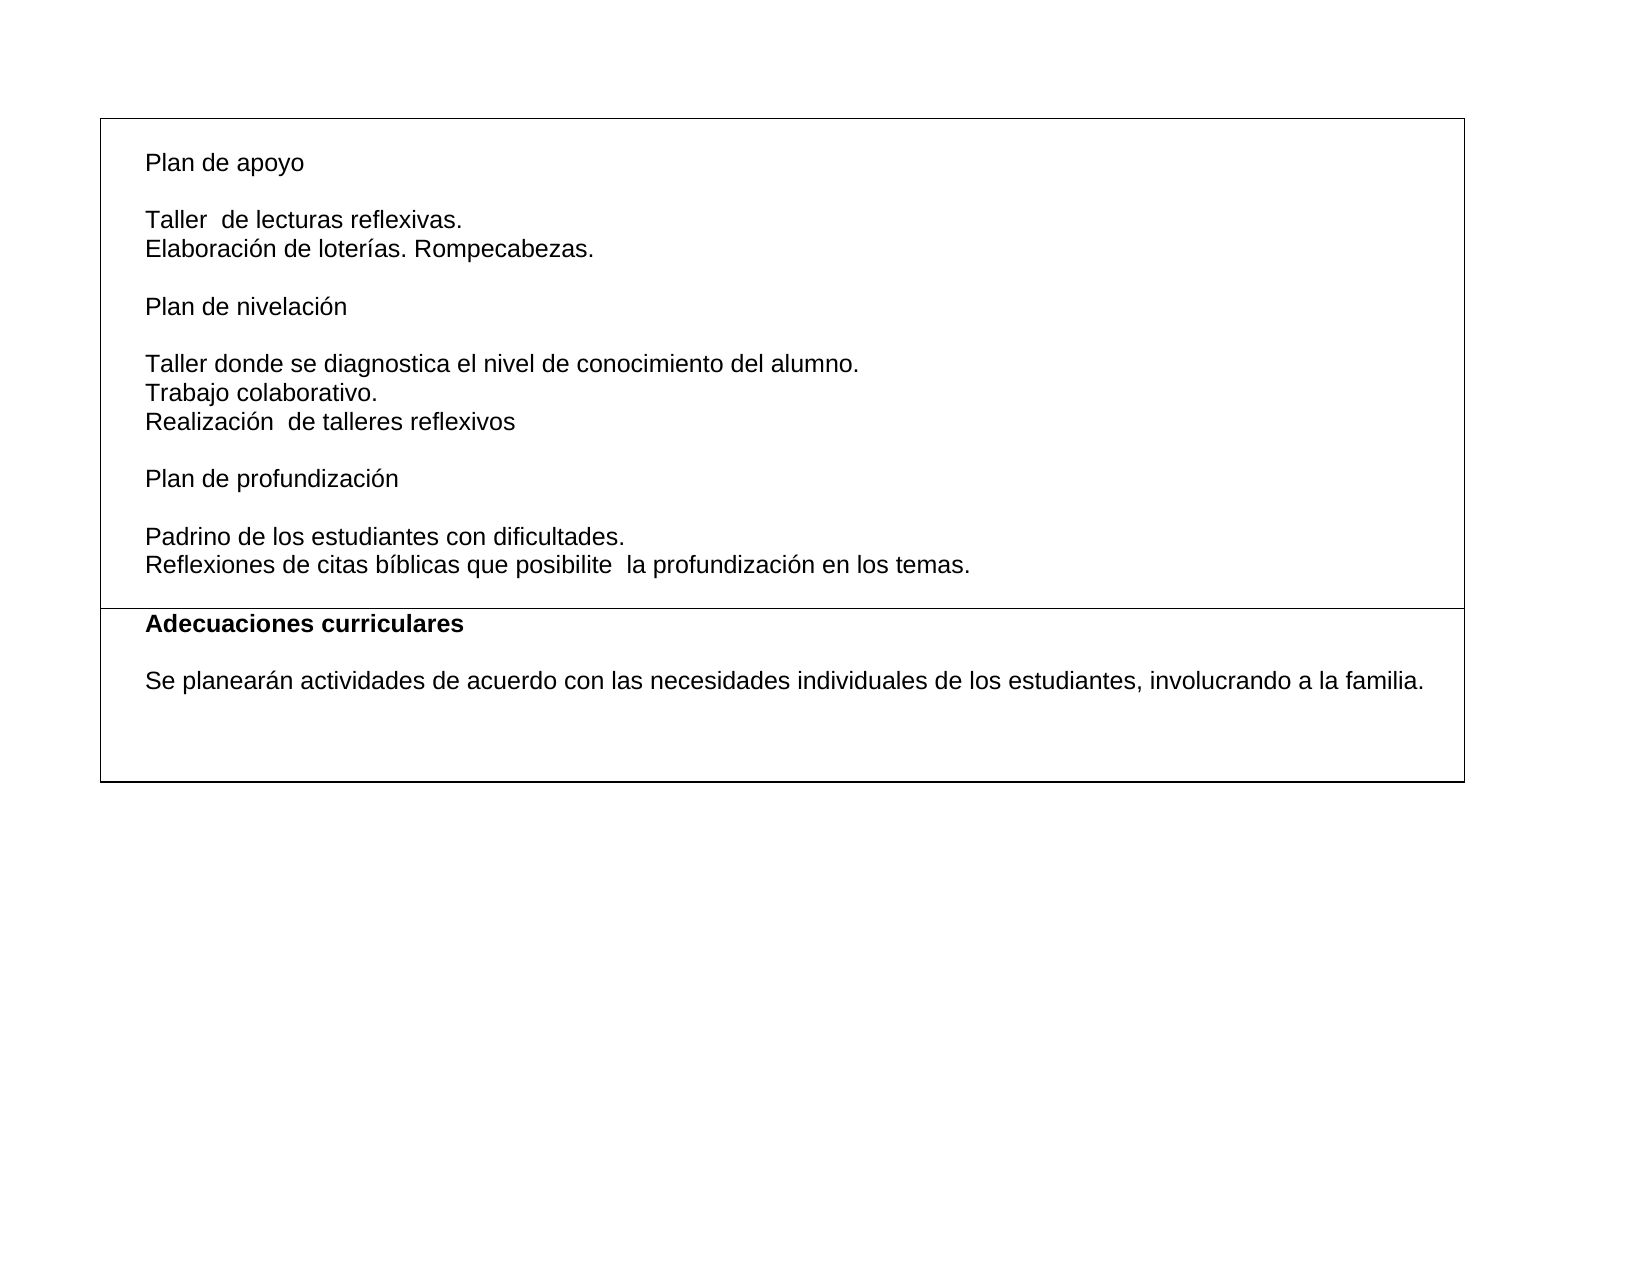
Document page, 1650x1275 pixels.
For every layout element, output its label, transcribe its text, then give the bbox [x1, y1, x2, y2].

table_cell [101, 119, 1464, 608]
table_cell Adecuaciones curriculares Se planearán actividades de acuerdo con las necesidades individuales de los estudiantes, involucrando a la familia. [101, 609, 1464, 781]
